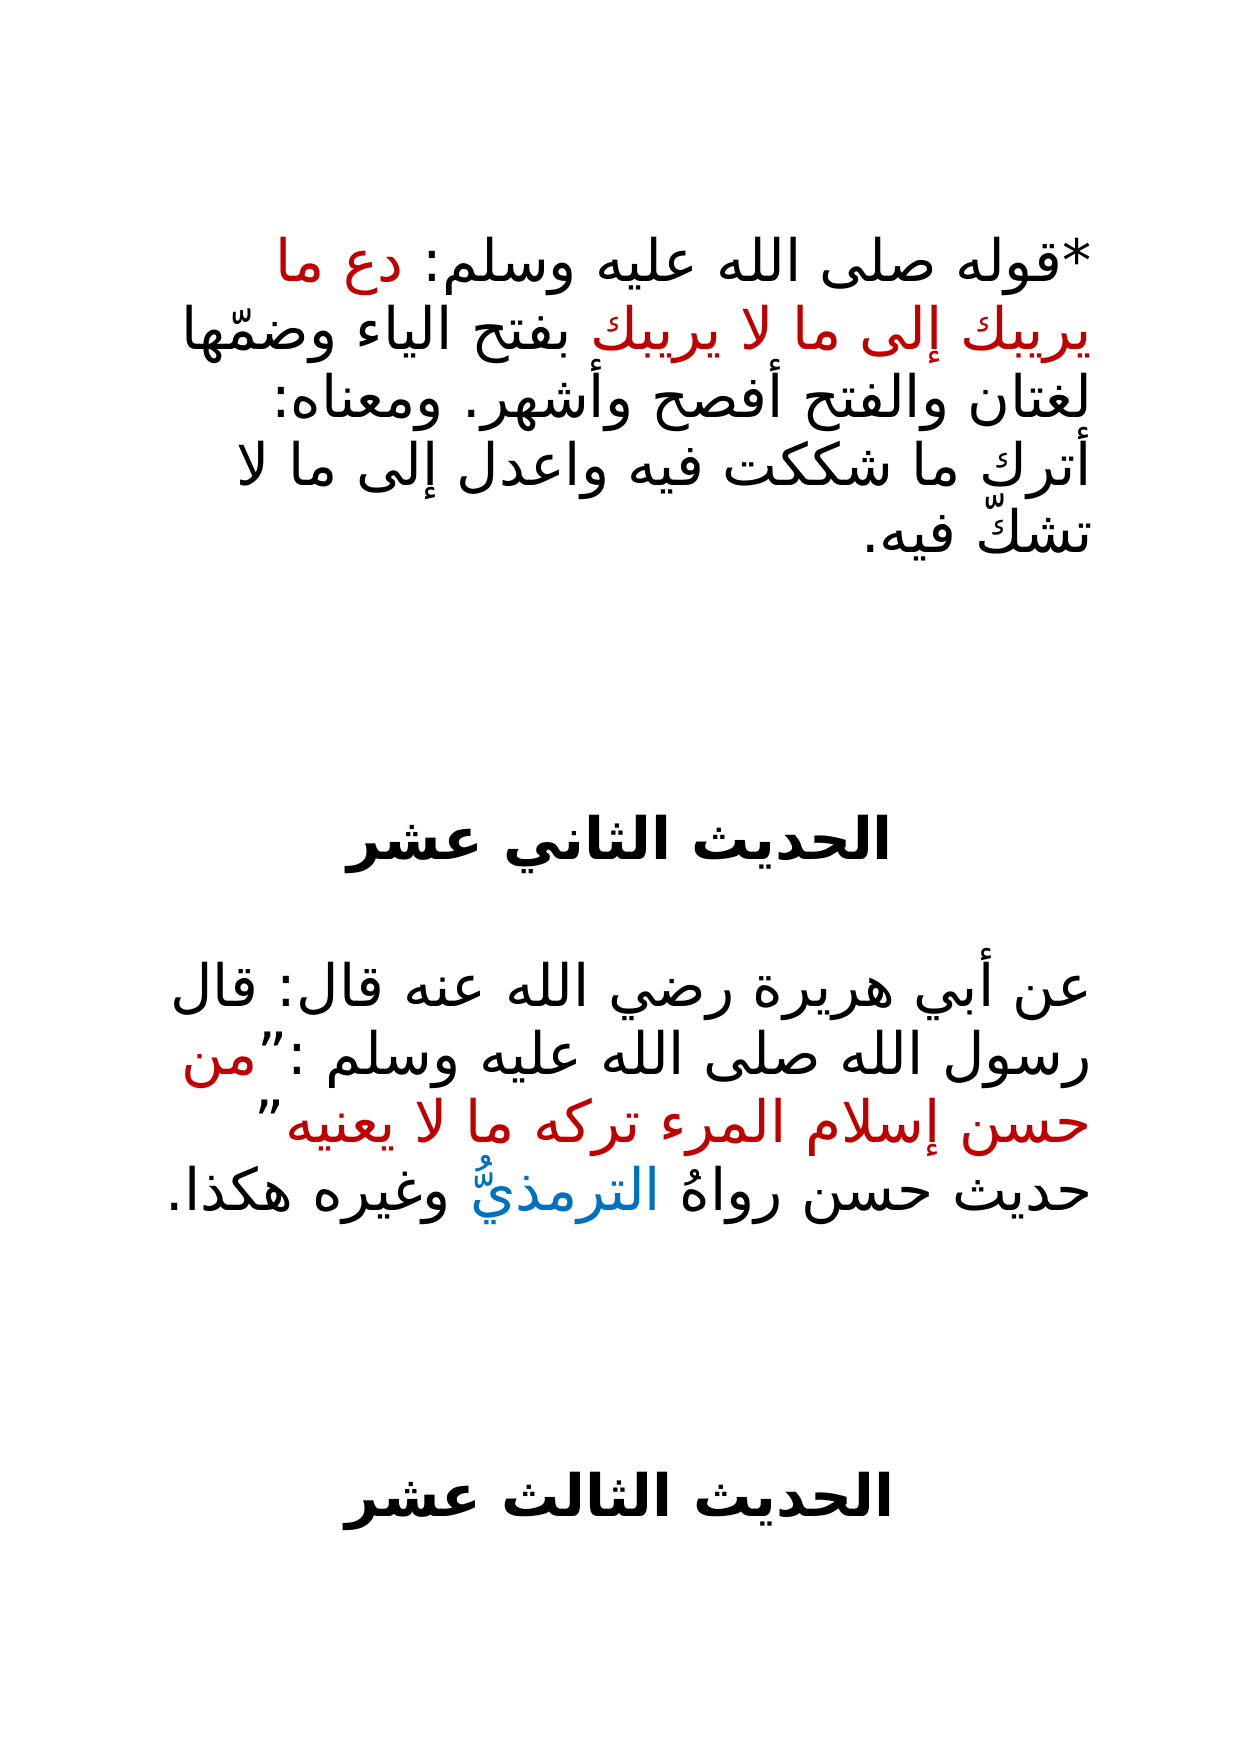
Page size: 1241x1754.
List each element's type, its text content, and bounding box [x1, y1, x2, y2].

text الحديث الثالث عشر [148, 1463, 1093, 1531]
text الحديث الثاني عشر [148, 805, 1093, 873]
text عن أبي هريرة رضي الله عنه قال: قال رسول الله صلى الله عليه وسلم :”من حسن إسلام المرء تركه ما لا يعنيه” حديث حسن رواهُ الترمذيُّ وغيره هكذا. [148, 952, 1093, 1224]
text *قوله صلى الله عليه وسلم: دع ما يريبك إلى ما لا يريبك بفتح الياء وضمّها لغتان والفتح أفصح وأشهر. ومعناه: أترك ما شككت فيه واعدل إلى ما لا تشكّ فيه. [148, 227, 1093, 567]
